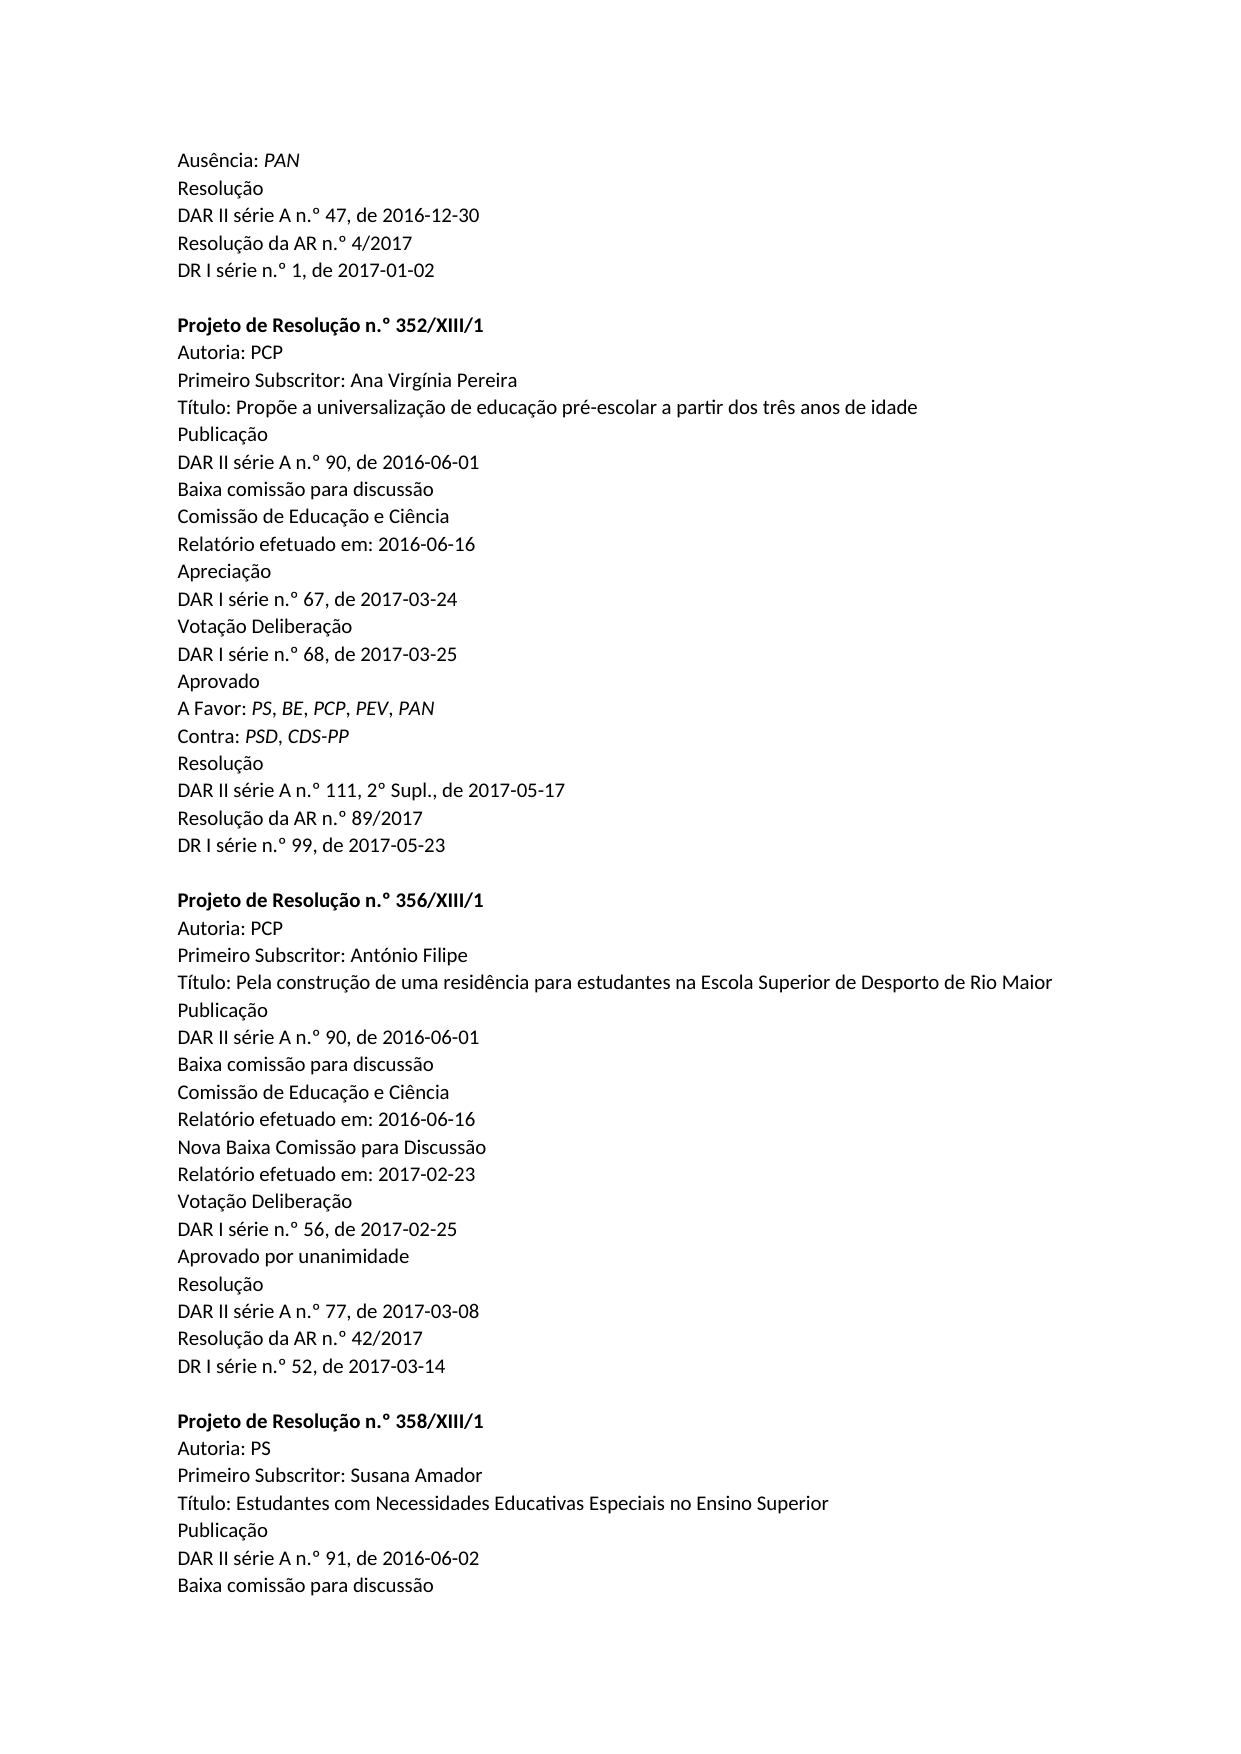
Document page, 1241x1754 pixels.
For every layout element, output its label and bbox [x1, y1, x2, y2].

text [177, 148, 1063, 1598]
